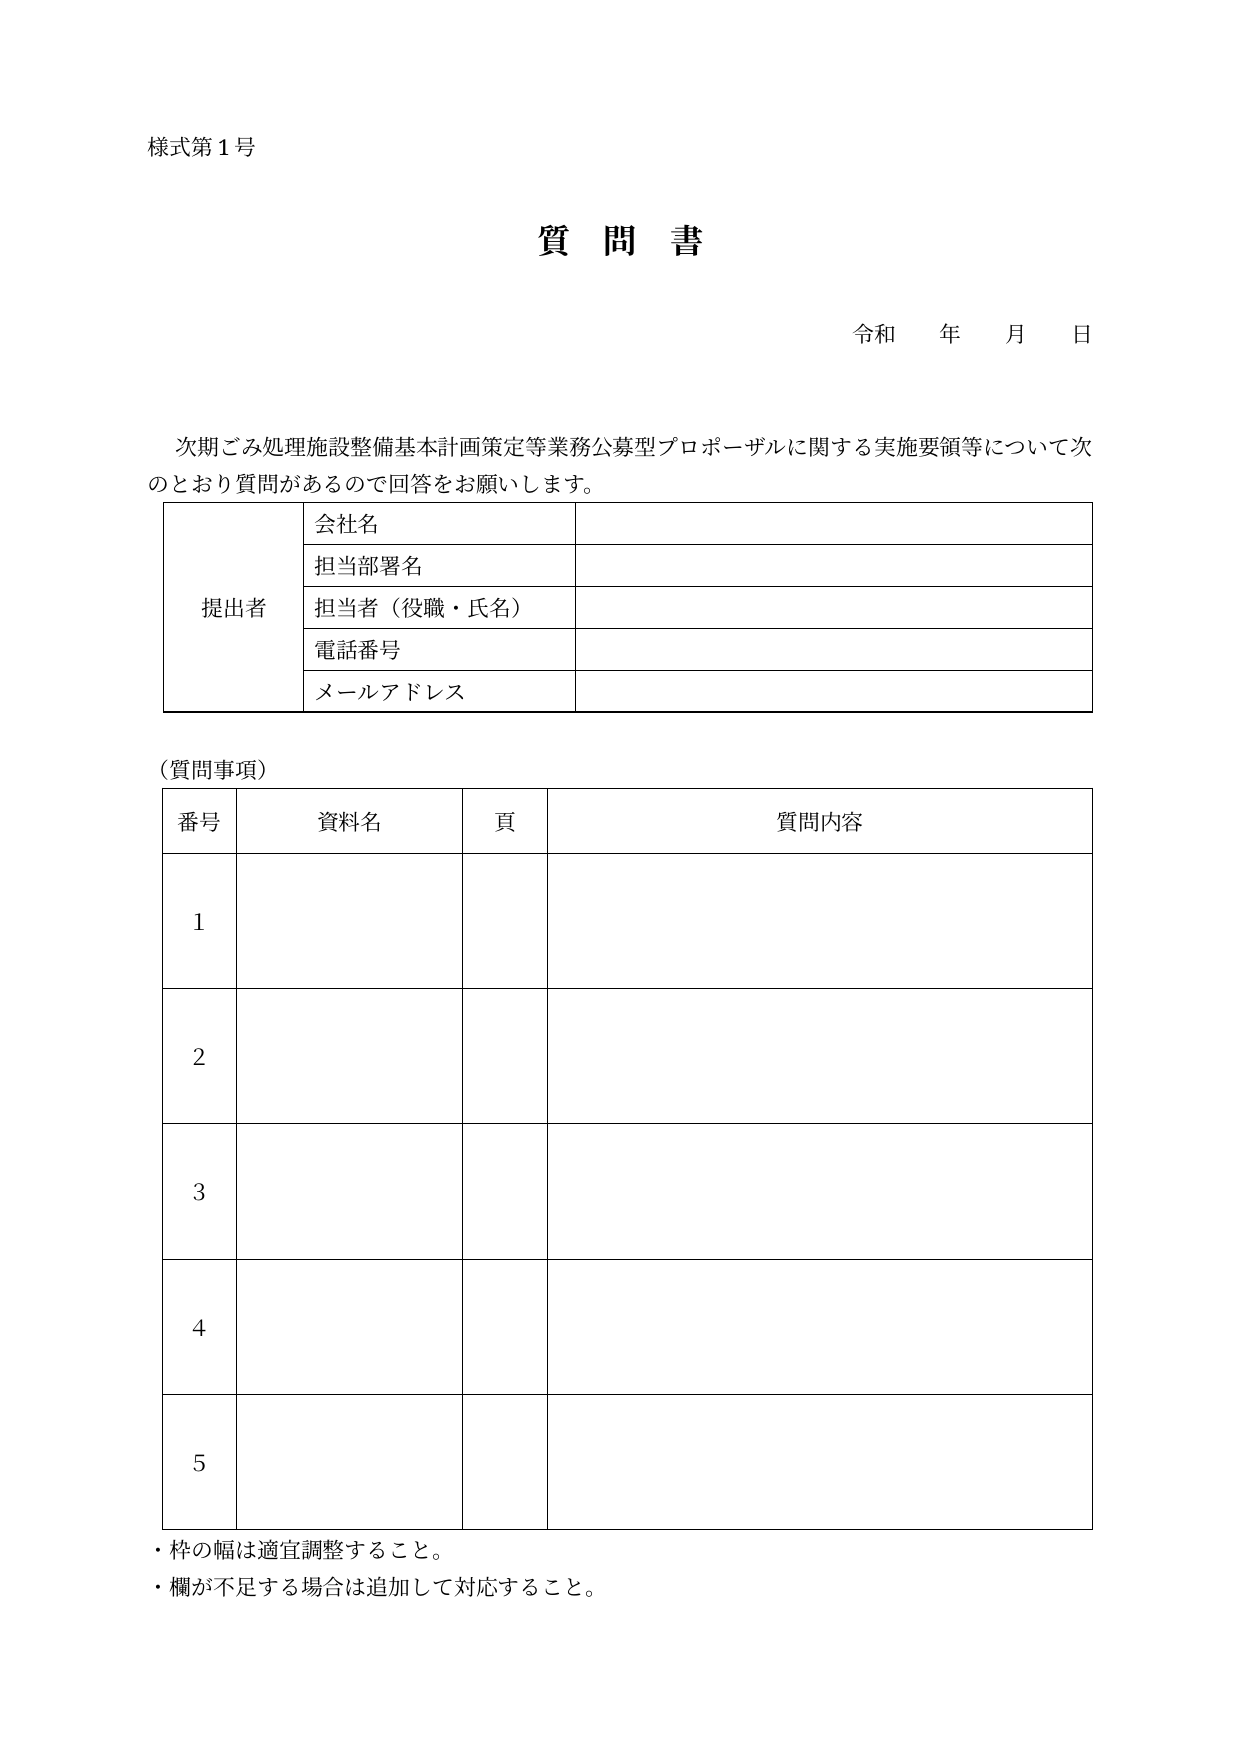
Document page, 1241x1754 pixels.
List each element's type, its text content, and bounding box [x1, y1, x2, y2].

text 令和 年 月 日 [148, 314, 1092, 352]
table_cell [237, 1124, 462, 1258]
table_cell [576, 671, 1092, 711]
table_header 提出者 [164, 503, 303, 711]
table_header 質問内容 [548, 789, 1092, 852]
table_cell 電話番号 [304, 629, 575, 669]
table_header 会社名 [304, 503, 575, 544]
table_cell [548, 1260, 1092, 1394]
table_cell １ [163, 854, 236, 988]
text 様式第1号 [148, 127, 1092, 164]
table_cell ２ [163, 989, 236, 1123]
text 次期ごみ処理施設整備基本計画策定等業務公募型プロポーザルに関する実施要領等について次のとおり質問があるので回答をお願いします。 [148, 427, 1092, 502]
table_cell [237, 989, 462, 1123]
table_cell [548, 989, 1092, 1123]
text ・枠の幅は適宜調整すること。 [148, 1530, 1092, 1568]
table_cell [463, 989, 547, 1123]
table_cell [237, 1260, 462, 1394]
table_cell ５ [163, 1395, 236, 1529]
table_cell ４ [163, 1260, 236, 1394]
table_cell [576, 587, 1092, 628]
table_cell [548, 1124, 1092, 1258]
table_header 資料名 [237, 789, 462, 852]
text ・欄が不足する場合は追加して対応すること。 [148, 1568, 1092, 1605]
table_cell [237, 854, 462, 988]
table_cell [463, 1395, 547, 1529]
table_header 番号 [163, 789, 236, 852]
table_cell [548, 1395, 1092, 1529]
table_cell 担当部署名 [304, 545, 575, 586]
text 質 問 書 [148, 202, 1092, 277]
text （質問事項） [148, 750, 1092, 787]
table_cell [576, 545, 1092, 586]
table_header [576, 503, 1092, 544]
table_cell [463, 854, 547, 988]
table_cell [576, 629, 1092, 669]
table_cell メールアドレス [304, 671, 575, 711]
table_cell ３ [163, 1124, 236, 1258]
table_header 頁 [463, 789, 547, 852]
table_cell [463, 1124, 547, 1258]
table_cell [463, 1260, 547, 1394]
table_cell 担当者（役職・氏名） [304, 587, 575, 628]
table_cell [548, 854, 1092, 988]
table_cell [237, 1395, 462, 1529]
